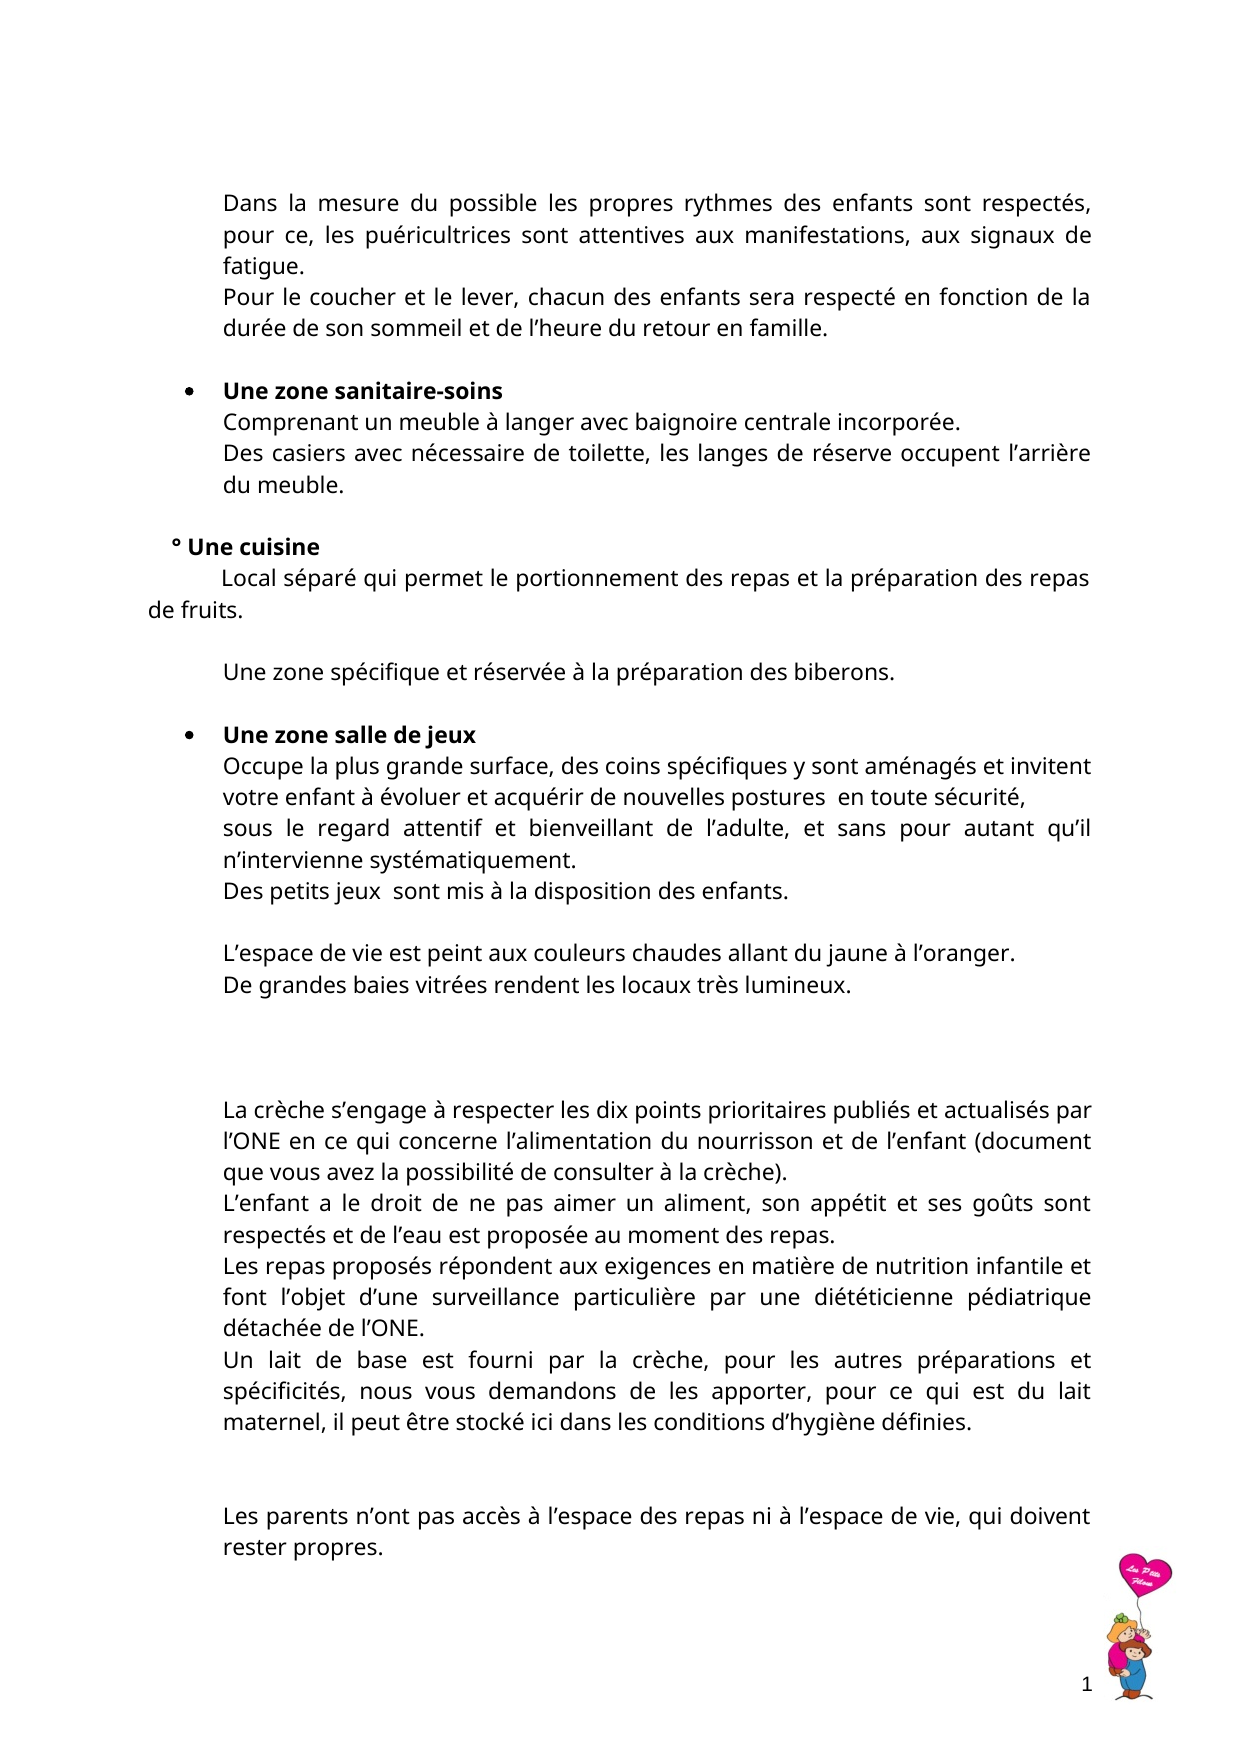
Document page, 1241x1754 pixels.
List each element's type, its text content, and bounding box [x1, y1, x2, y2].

list L’enfant a le droit de ne pas aimer un aliment, son appétit et ses goûts sont respectés et de l’eau est proposée au moment des repas. [223, 1187, 1093, 1250]
text Local séparé qui permet le portionnement des repas et la préparation des repas de fruits. [148, 562, 1093, 625]
list Une zone spécifique et réservée à la préparation des biberons. [223, 656, 1093, 687]
list Une zone salle de jeux [185, 718, 1093, 750]
list Une zone sanitaire-soins [185, 375, 1093, 406]
list De grandes baies vitrées rendent les locaux très lumineux. [223, 968, 1093, 1000]
list Dans la mesure du possible les propres rythmes des enfants sont respectés, pour ce, les puéricultrices sont attentives aux manifestations, aux signaux de fatigue. [223, 187, 1093, 281]
text ° Une cuisine [148, 531, 1093, 562]
list Occupe la plus grande surface, des coins spécifiques y sont aménagés et invitent votre enfant à évoluer et acquérir de nouvelles postures en toute sécurité, [223, 750, 1093, 812]
list Comprenant un meuble à langer avec baignoire centrale incorporée. [223, 406, 1093, 437]
list Pour le coucher et le lever, chacun des enfants sera respecté en fonction de la durée de son sommeil et de l’heure du retour en famille. [223, 281, 1093, 343]
list Les repas proposés répondent aux exigences en matière de nutrition infantile et font l’objet d’une surveillance particulière par une diététicienne pédiatrique détachée de l’ONE. [223, 1250, 1093, 1343]
list sous le regard attentif et bienveillant de l’adulte, et sans pour autant qu’il n’intervienne systématiquement. [223, 812, 1093, 875]
list Les parents n’ont pas accès à l’espace des repas ni à l’espace de vie, qui doivent rester propres. [223, 1500, 1093, 1562]
list Un lait de base est fourni par la crèche, pour les autres préparations et spécificités, nous vous demandons de les apporter, pour ce qui est du lait maternel, il peut être stocké ici dans les conditions d’hygiène définies. [223, 1343, 1093, 1437]
list Des casiers avec nécessaire de toilette, les langes de réserve occupent l’arrière du meuble. [223, 437, 1093, 500]
list La crèche s’engage à respecter les dix points prioritaires publiés et actualisés par l’ONE en ce qui concerne l’alimentation du nourrisson et de l’enfant (document que vous avez la possibilité de consulter à la crèche). [223, 1093, 1093, 1187]
picture [1103, 1546, 1177, 1709]
list Des petits jeux sont mis à la disposition des enfants. [223, 875, 1093, 906]
list L’espace de vie est peint aux couleurs chaudes allant du jaune à l’oranger. [223, 937, 1093, 968]
